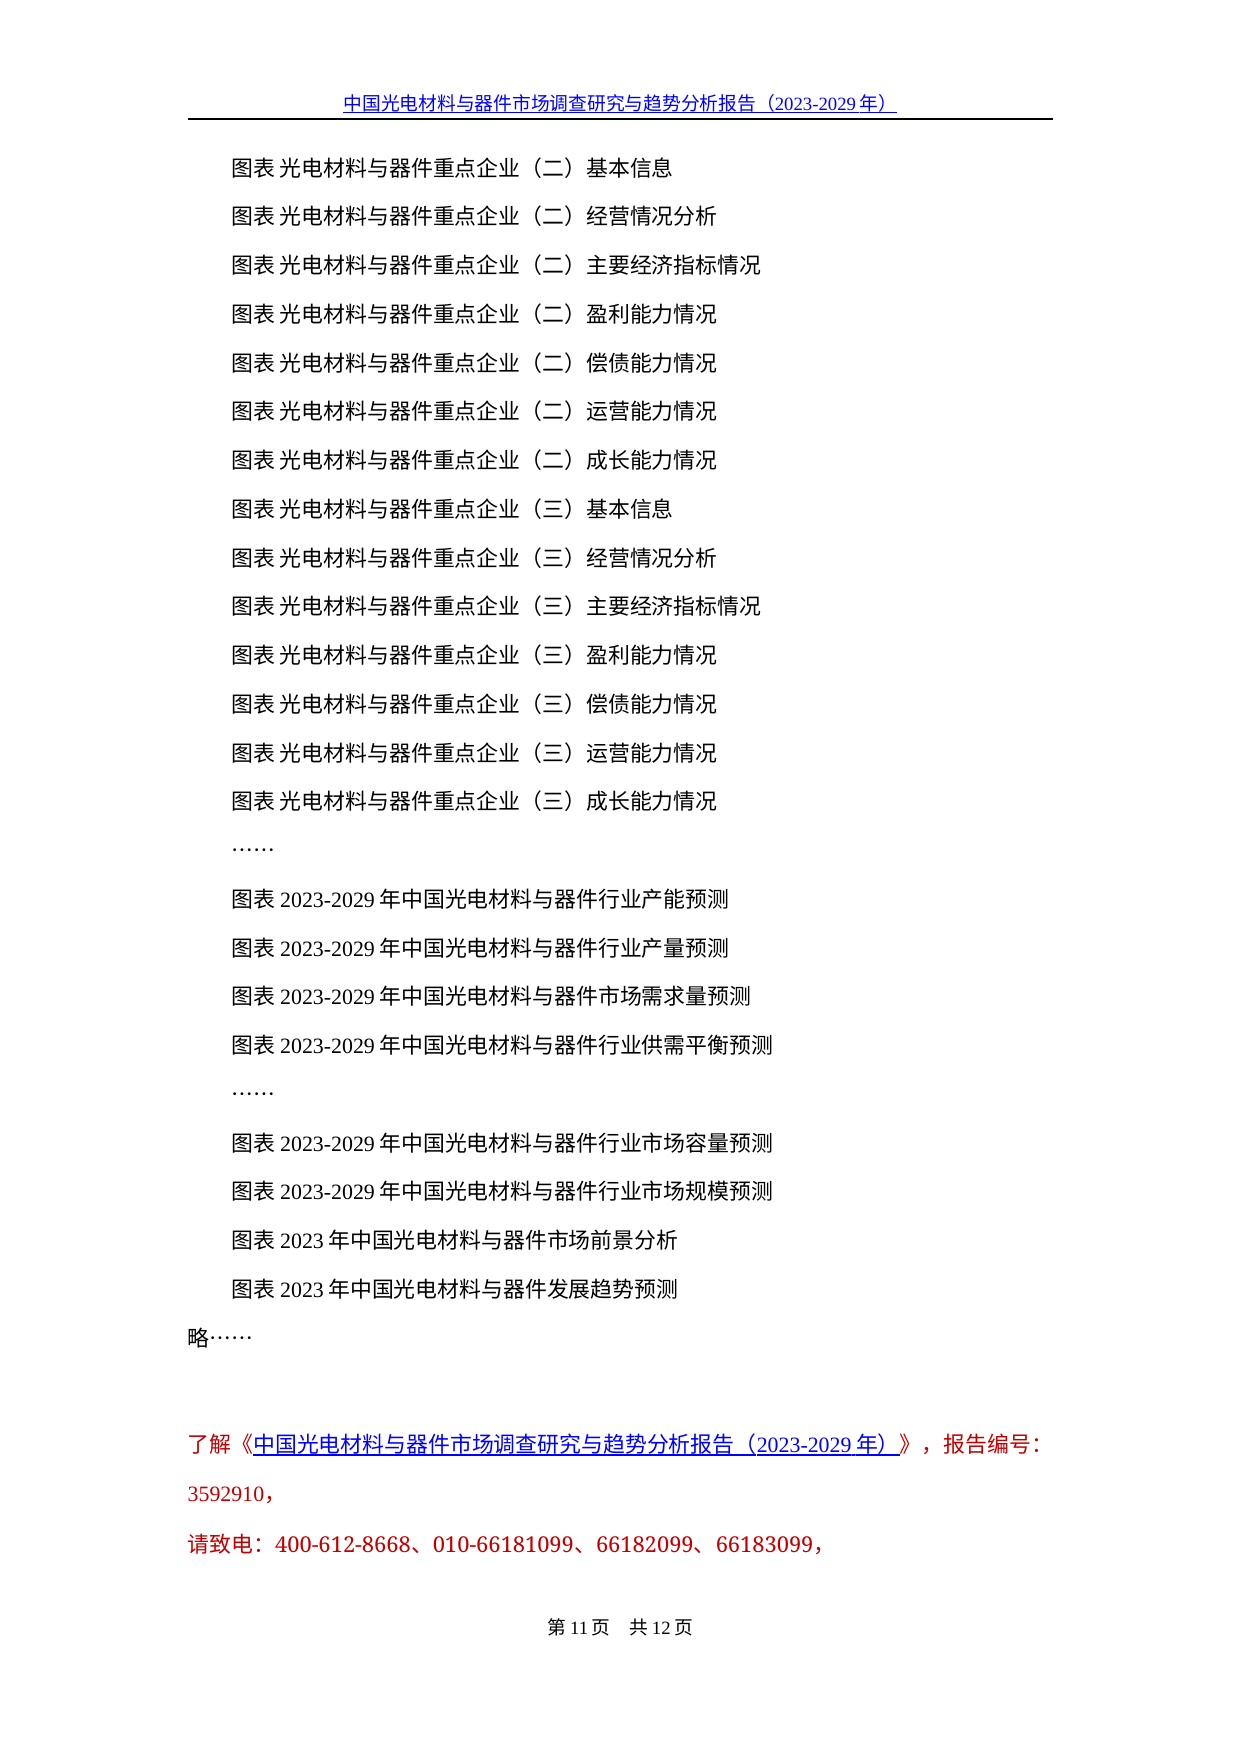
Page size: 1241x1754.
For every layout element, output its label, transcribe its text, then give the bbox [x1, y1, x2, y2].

text 请致电：400-612-8668、010-66181099、66182099、66183099， [187, 1527, 1053, 1559]
text 了解《中国光电材料与器件市场调查研究与趋势分析报告（2023-2029年）》，报告编号：3592910， [187, 1427, 1053, 1508]
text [187, 150, 1053, 1353]
